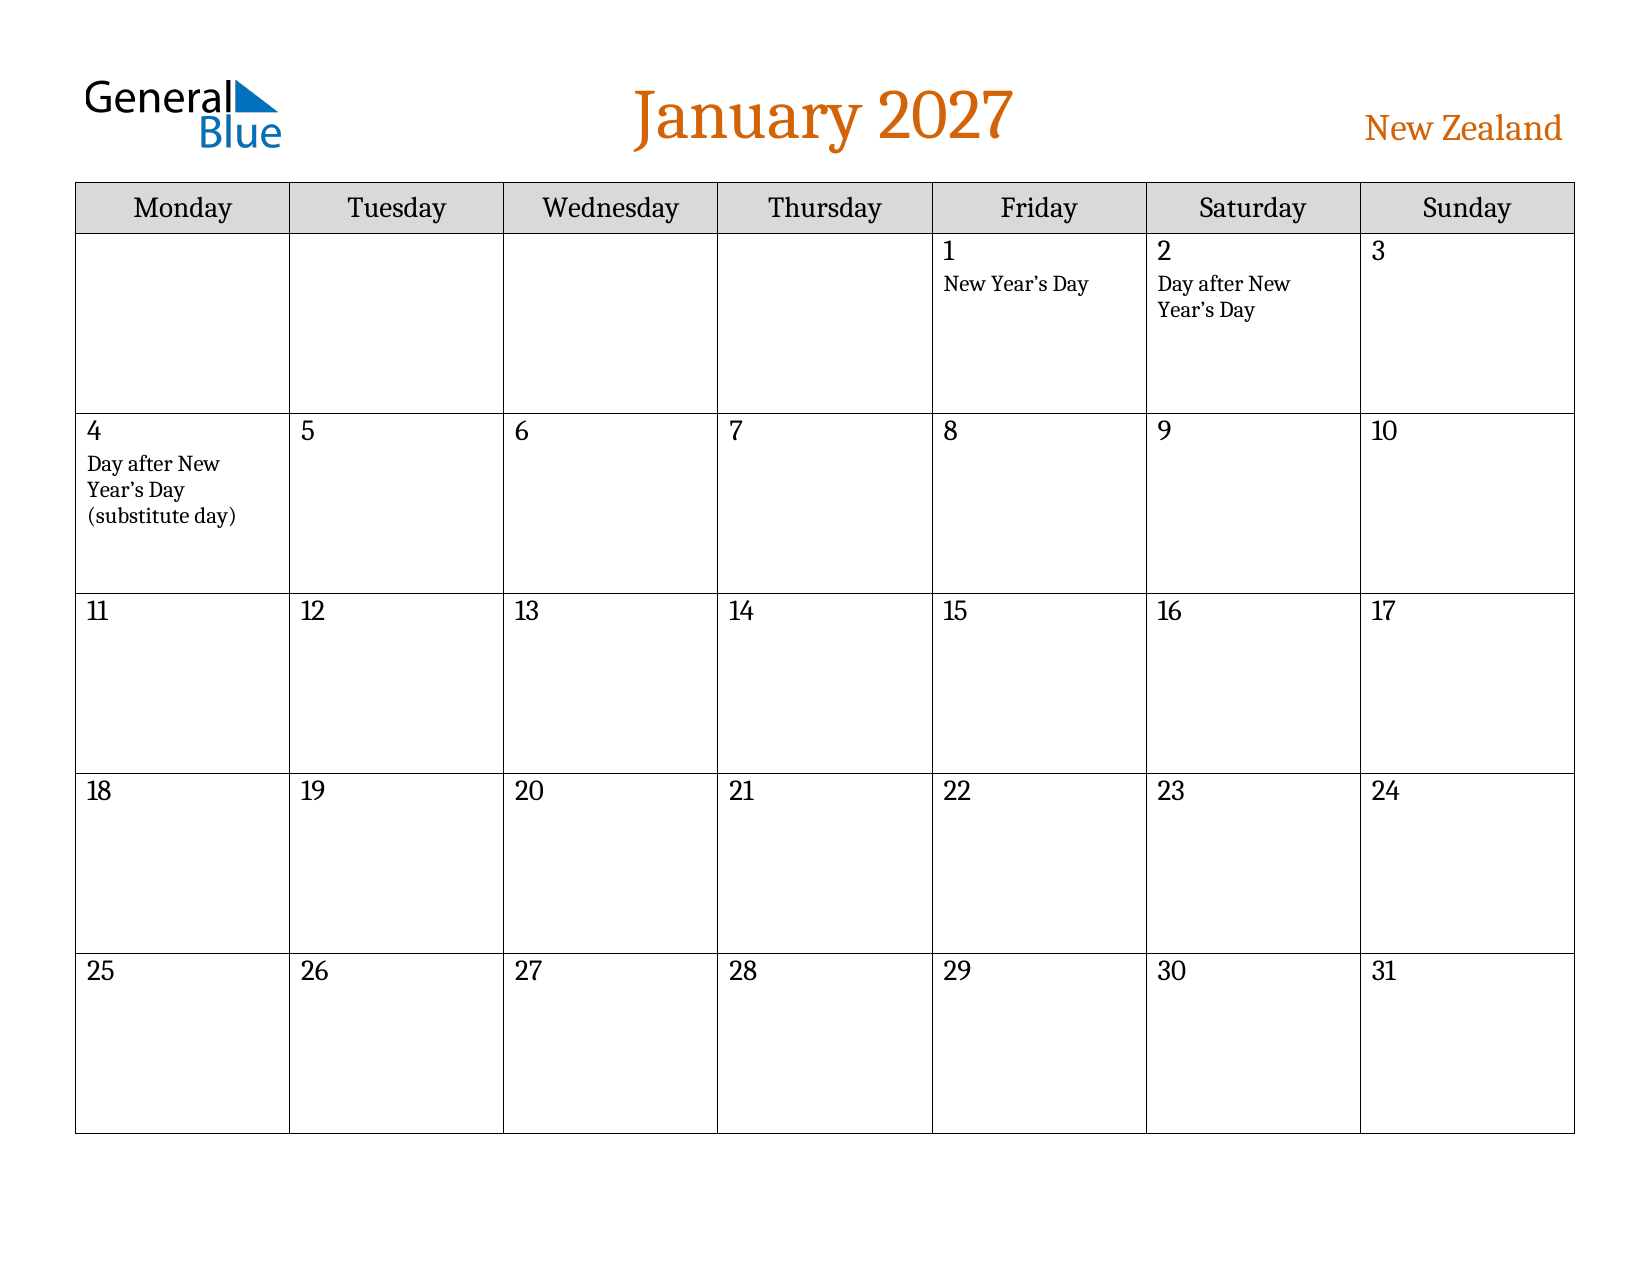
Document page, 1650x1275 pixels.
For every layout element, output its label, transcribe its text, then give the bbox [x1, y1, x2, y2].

table_cell [1361, 810, 1574, 953]
table_cell 14 [718, 594, 932, 630]
table_cell [1361, 990, 1574, 1133]
table_cell 26 [290, 954, 503, 990]
table_cell [933, 630, 1146, 773]
table_cell [76, 810, 289, 953]
table_cell [933, 810, 1146, 953]
table_cell [718, 810, 932, 953]
table_cell [76, 270, 289, 413]
table_cell [1361, 630, 1574, 773]
table_cell 2 [1147, 234, 1360, 270]
table_cell [504, 630, 717, 773]
table_cell 5 [290, 414, 503, 450]
table_cell [1361, 450, 1574, 593]
table_cell Sunday [1361, 183, 1574, 233]
table_cell Day after New Year’s Day (substitute day) [76, 450, 289, 593]
table_cell 9 [1147, 414, 1360, 450]
table_cell [1147, 990, 1360, 1133]
table_cell 11 [76, 594, 289, 630]
table_cell 3 [1361, 234, 1574, 270]
table_cell 24 [1361, 774, 1574, 810]
table_cell 25 [76, 954, 289, 990]
table_header January 2027 [504, 75, 1146, 182]
table_cell 17 [1361, 594, 1574, 630]
table_cell 29 [933, 954, 1146, 990]
table_cell [1147, 810, 1360, 953]
table_cell [718, 234, 932, 270]
table_cell [504, 450, 717, 593]
table_cell 18 [76, 774, 289, 810]
table_cell 27 [504, 954, 717, 990]
table_cell 7 [718, 414, 932, 450]
table_cell [76, 630, 289, 773]
table_cell [718, 270, 932, 413]
table_cell Tuesday [290, 183, 503, 233]
table_cell Day after New Year’s Day [1147, 270, 1360, 413]
table_cell [504, 810, 717, 953]
table_cell [290, 234, 503, 270]
table_cell 21 [718, 774, 932, 810]
table_cell [290, 630, 503, 773]
table_cell [1361, 270, 1574, 413]
table_cell [1147, 630, 1360, 773]
table_cell [504, 990, 717, 1133]
table_cell 23 [1147, 774, 1360, 810]
table_cell 12 [290, 594, 503, 630]
table_cell 31 [1361, 954, 1574, 990]
table_cell [504, 270, 717, 413]
table_cell [290, 270, 503, 413]
table_cell Friday [933, 183, 1146, 233]
table_cell 8 [933, 414, 1146, 450]
table_cell Wednesday [504, 183, 717, 233]
picture [86, 80, 281, 148]
table_cell Saturday [1147, 183, 1360, 233]
table_cell [290, 990, 503, 1133]
table_cell 15 [933, 594, 1146, 630]
table_cell [933, 450, 1146, 593]
table_cell 20 [504, 774, 717, 810]
table_cell 13 [504, 594, 717, 630]
table_cell 22 [933, 774, 1146, 810]
table_cell [290, 450, 503, 593]
table_cell 4 [76, 414, 289, 450]
table_cell [76, 234, 289, 270]
table_cell 28 [718, 954, 932, 990]
table_cell 6 [504, 414, 717, 450]
table_cell [718, 630, 932, 773]
table_cell [504, 234, 717, 270]
table_cell [1147, 450, 1360, 593]
table_cell [718, 990, 932, 1133]
table_cell 10 [1361, 414, 1574, 450]
table_cell [290, 810, 503, 953]
table_cell 30 [1147, 954, 1360, 990]
table_cell 16 [1147, 594, 1360, 630]
table_header [76, 75, 503, 182]
table_cell [718, 450, 932, 593]
table_header New Zealand [1146, 75, 1574, 182]
table_cell New Year’s Day [933, 270, 1146, 413]
table_cell [76, 990, 289, 1133]
table_cell [933, 990, 1146, 1133]
table_cell 1 [933, 234, 1146, 270]
table_cell Thursday [718, 183, 932, 233]
table_cell 19 [290, 774, 503, 810]
table_cell Monday [76, 183, 289, 233]
